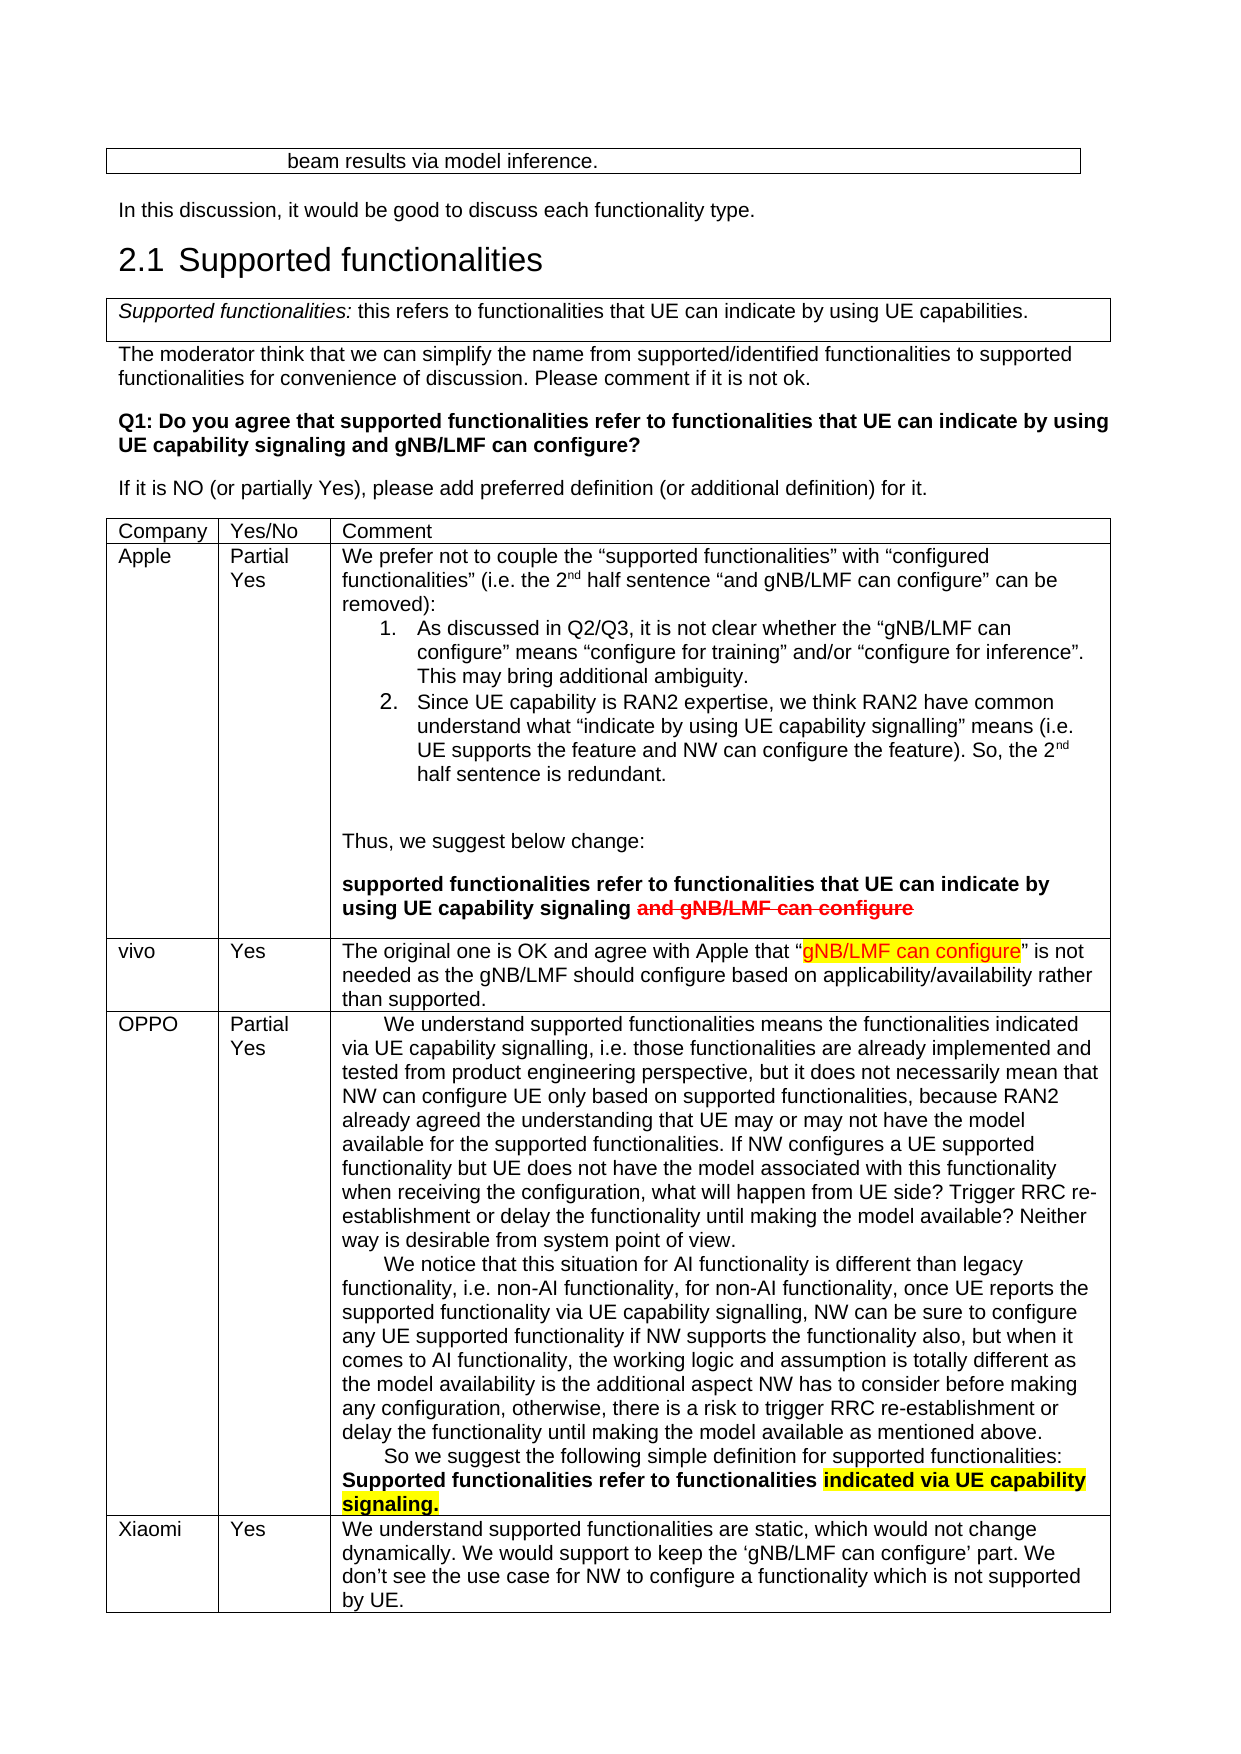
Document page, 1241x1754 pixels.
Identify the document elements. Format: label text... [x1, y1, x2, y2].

table_cell OPPO [107, 1012, 218, 1515]
table_cell We understand supported functionalities means the functionalities indicated via UE capability signalling, i.e. those functionalities are already implemented and tested from product engineering perspective, but it does not necessarily mean that NW can configure UE only based on supported functionalities, because RAN2 already agreed the understanding that UE may or may not have the model available for the supported functionalities. If NW configures a UE supported functionality but UE does not have the model associated with this functionality when receiving the configuration, what will happen from UE side? Trigger RRC re-establishment or delay the functionality until making the model available? Neither way is desirable from system point of view. We notice that this situation for AI functionality is different than legacy functionality, i.e. non-AI functionality, for non-AI functionality, once UE reports the supported functionality via UE capability signalling, NW can be sure to configure any UE supported functionality if NW supports the functionality also, but when it comes to AI functionality, the working logic and assumption is totally different as the model availability is the additional aspect NW has to consider before making any configuration, otherwise, there is a risk to trigger RRC re-establishment or delay the functionality until making the model available as mentioned above. So we suggest the following simple definition for supported functionalities: Supported functionalities refer to functionalities indicated via UE capability signaling. [331, 1012, 1110, 1515]
text Q1: Do you agree that supported functionalities refer to functionalities that UE can indicate by using UE capability signaling and gNB/LMF can configure? [118, 409, 1122, 457]
subtitle Supported functionalities [118, 240, 1122, 279]
text If it is NO (or partially Yes), please add preferred definition (or additional definition) for it. [118, 476, 1122, 499]
table_cell Yes [219, 939, 330, 1011]
table_cell We understand supported functionalities are static, which would not change dynamically. We would support to keep the ‘gNB/LMF can configure’ part. We don’t see the use case for NW to configure a functionality which is not supported by UE. [331, 1516, 1110, 1612]
table_header Supported functionalities: this refers to functionalities that UE can indicate by using UE capabilities. [107, 299, 1110, 341]
table_header Yes/No [219, 519, 330, 543]
table_cell vivo [107, 939, 218, 1011]
table_cell The original one is OK and agree with Apple that “gNB/LMF can configure” is not needed as the gNB/LMF should configure based on applicability/availability rather than supported. [331, 939, 1110, 1011]
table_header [107, 149, 1080, 172]
table_cell Xiaomi [107, 1516, 218, 1612]
table_cell We prefer not to couple the “supported functionalities” with “configured functionalities” (i.e. the 2nd half sentence “and gNB/LMF can configure” can be removed): As discussed in Q2/Q3, it is not clear whether the “gNB/LMF can configure” means “configure for training” and/or “configure for inference”. This may bring additional ambiguity. Since UE capability is RAN2 expertise, we think RAN2 have common understand what “indicate by using UE capability signalling” means (i.e. UE supports the feature and NW can configure the feature). So, the 2nd half sentence is redundant. Thus, we suggest below change: supported functionalities refer to functionalities that UE can indicate by using UE capability signaling and gNB/LMF can configure [331, 544, 1110, 938]
text In this discussion, it would be good to discuss each functionality type. [118, 197, 1122, 221]
table_cell Apple [107, 544, 218, 938]
table_cell Partial Yes [219, 1012, 330, 1515]
table_cell Yes [219, 1516, 330, 1612]
text The moderator think that we can simplify the name from supported/identified functionalities to supported functionalities for convenience of discussion. Please comment if it is not ok. [118, 342, 1122, 390]
table_header Company [107, 519, 218, 543]
table_header Comment [331, 519, 1110, 543]
table_cell Partial Yes [219, 544, 330, 938]
